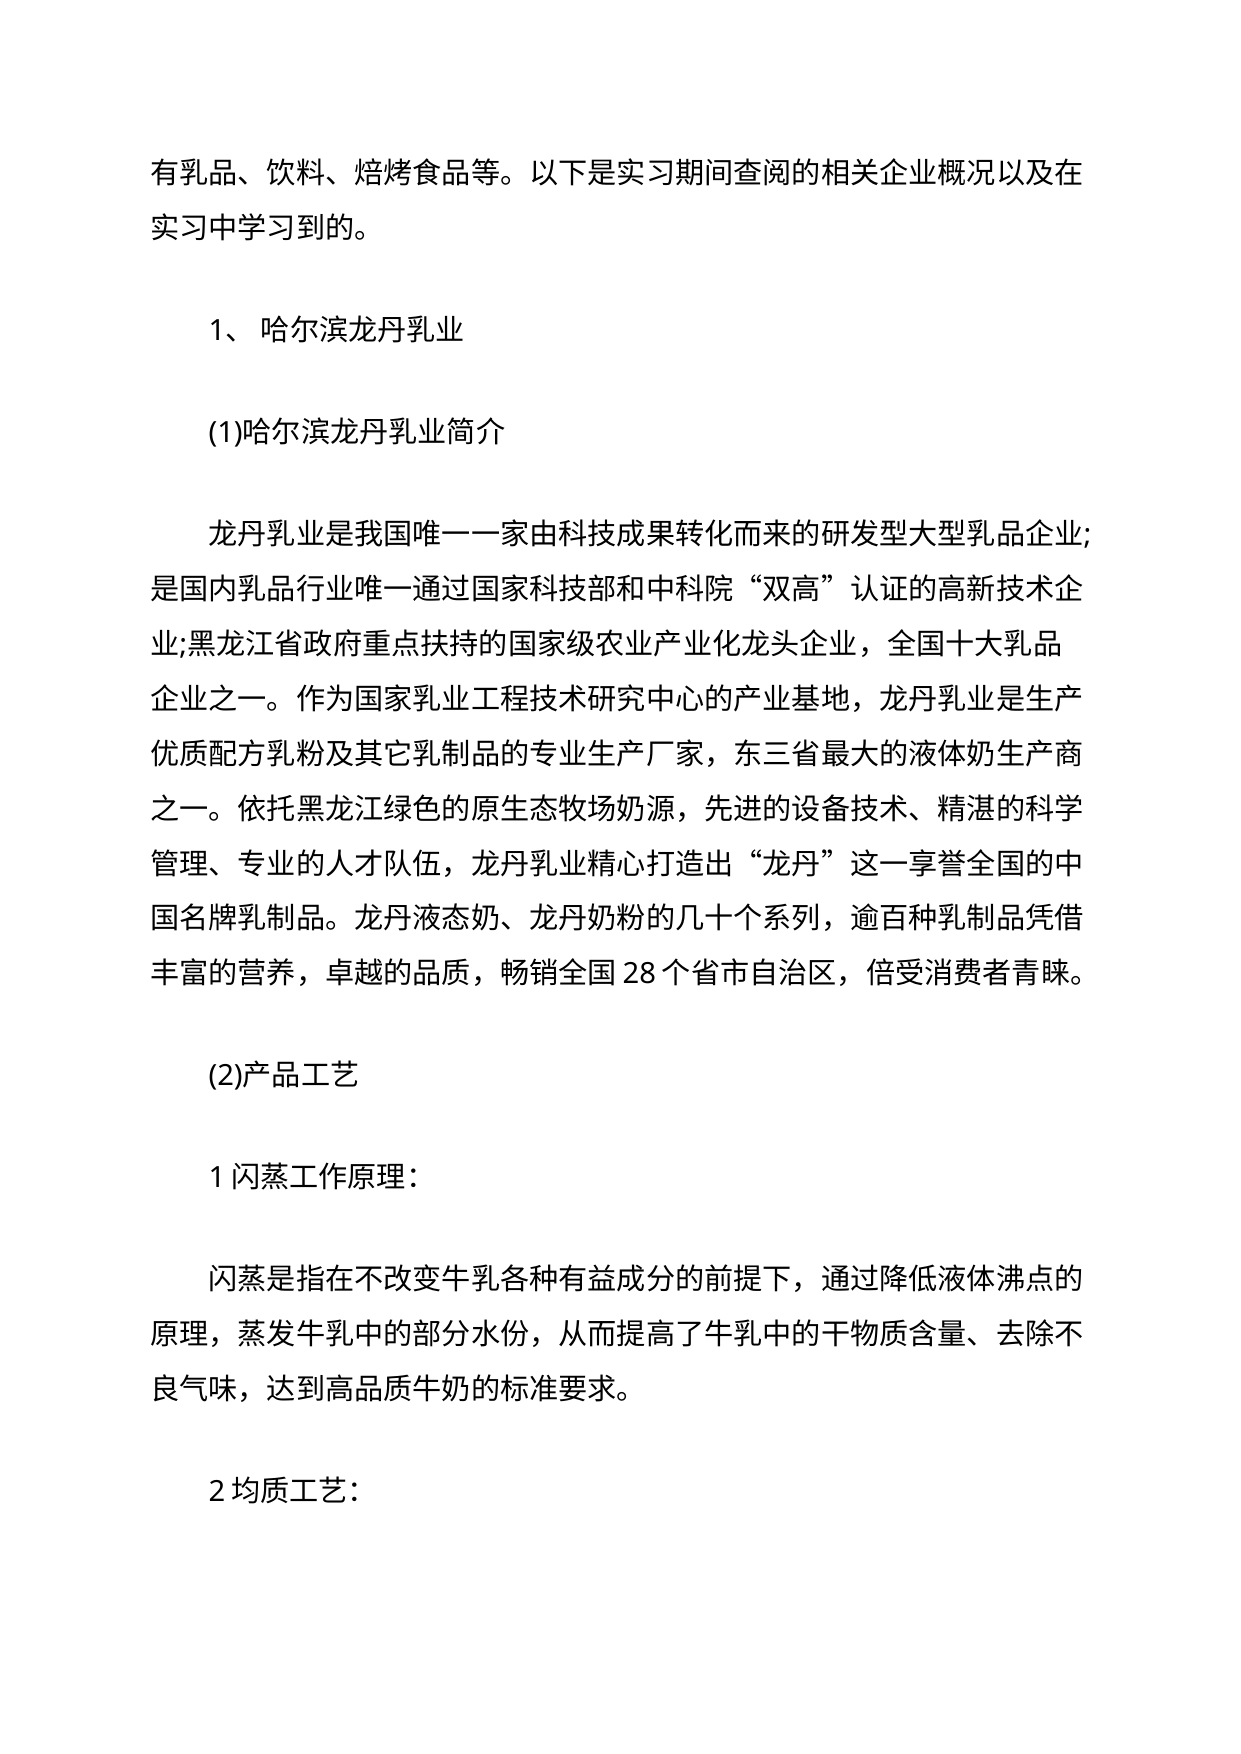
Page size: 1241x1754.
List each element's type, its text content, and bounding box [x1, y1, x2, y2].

text 2均质工艺： [150, 1467, 1090, 1510]
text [150, 150, 1090, 247]
text 龙丹乳业是我国唯一一家由科技成果转化而来的研发型大型乳品企业;是国内乳品行业唯一通过国家科技部和中科院“双高”认证的高新技术企业;黑龙江省政府重点扶持的国家级农业产业化龙头企业，全国十大乳品企业之一。作为国家乳业工程技术研究中心的产业基地，龙丹乳业是生产优质配方乳粉及其它乳制品的专业生产厂家，东三省最大的液体奶生产商之一。依托黑龙江绿色的原生态牧场奶源，先进的设备技术、精湛的科学管理、专业的人才队伍，龙丹乳业精心打造出“龙丹”这一享誉全国的中国名牌乳制品。龙丹液态奶、龙丹奶粉的几十个系列，逾百种乳制品凭借丰富的营养，卓越的品质，畅销全国28个省市自治区，倍受消费者青睐。 [150, 511, 1090, 992]
text 1、 哈尔滨龙丹乳业 [150, 307, 1090, 349]
text (2)产品工艺 [150, 1052, 1090, 1094]
text 闪蒸是指在不改变牛乳各种有益成分的前提下，通过降低液体沸点的原理，蒸发牛乳中的部分水份，从而提高了牛乳中的干物质含量、去除不良气味，达到高品质牛奶的标准要求。 [150, 1256, 1090, 1408]
text 1闪蒸工作原理： [150, 1154, 1090, 1196]
text (1)哈尔滨龙丹乳业简介 [150, 409, 1090, 451]
